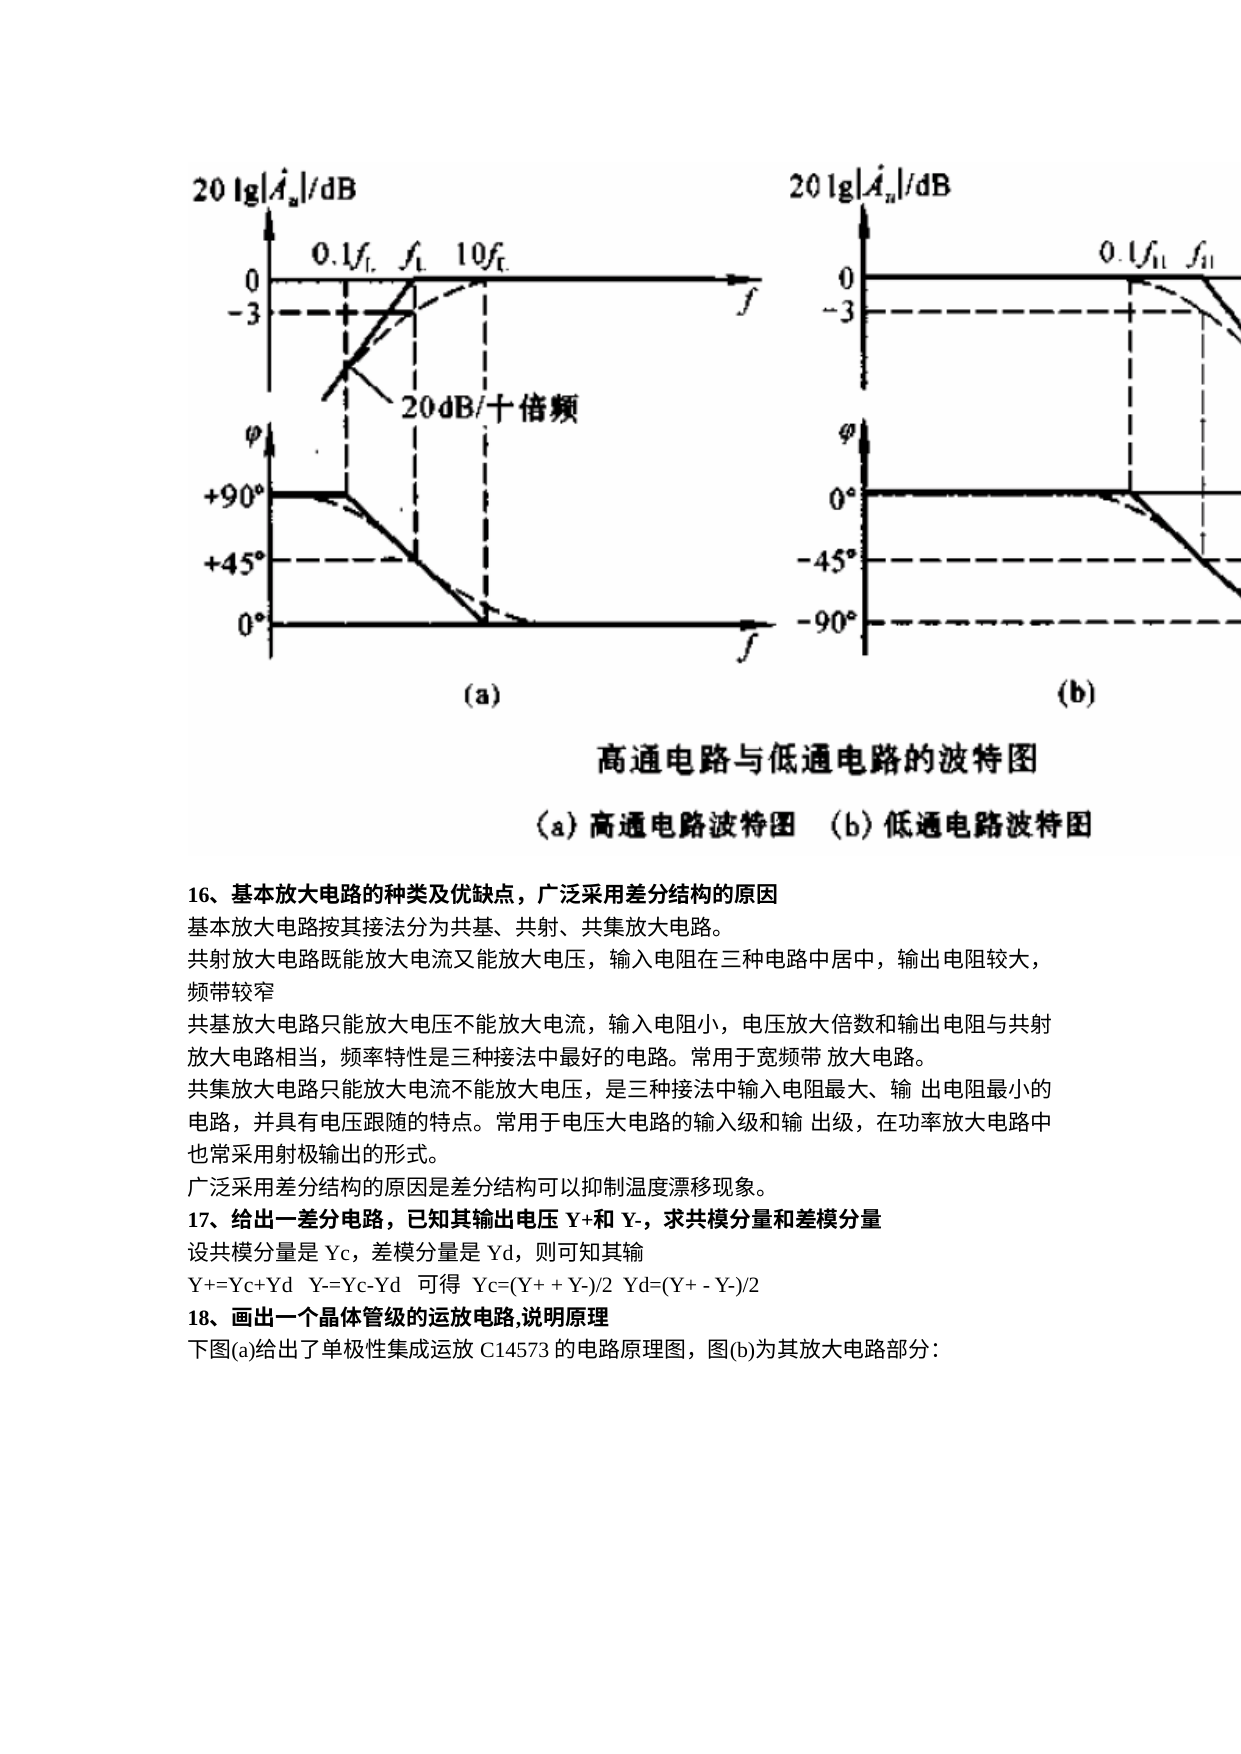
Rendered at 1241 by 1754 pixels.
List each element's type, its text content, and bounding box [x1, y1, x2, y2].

text 基本放大电路按其接法分为共基、共射、共集放大电路。 [187, 909, 1053, 942]
text 共集放大电路只能放大电流不能放大电压，是三种接法中输入电阻最大、输 出电阻最小的电路，并具有电压跟随的特点。常用于电压大电路的输入级和输 出级，在功率放大电路中也常采用射极输出的形式。 [187, 1072, 1053, 1169]
text 广泛采用差分结构的原因是差分结构可以抑制温度漂移现象。 [187, 1169, 1053, 1202]
text 设共模分量是 Yc，差模分量是 Yd，则可知其输 [187, 1234, 1053, 1267]
text 下图(a)给出了单极性集成运放 C14573 的电路原理图，图(b)为其放大电路部分： [187, 1332, 1053, 1364]
text 16、基本放大电路的种类及优缺点，广泛采用差分结构的原因 [187, 877, 1053, 909]
text Y+=Yc+Yd Y-=Yc-Yd 可得 Yc=(Y+ + Y-)/2 Yd=(Y+ - Y-)/2 [187, 1267, 1053, 1299]
text 18、画出一个晶体管级的运放电路,说明原理 [187, 1299, 1053, 1332]
picture [187, 162, 1241, 856]
text 共基放大电路只能放大电压不能放大电流，输入电阻小，电压放大倍数和输出电阻与共射放大电路相当，频率特性是三种接法中最好的电路。常用于宽频带 放大电路。 [187, 1007, 1053, 1072]
text 共射放大电路既能放大电流又能放大电压，输入电阻在三种电路中居中，输出电阻较大，频带较窄 [187, 942, 1053, 1007]
text 17、给出一差分电路，已知其输出电压 Y+和 Y-，求共模分量和差模分量 [187, 1202, 1053, 1234]
